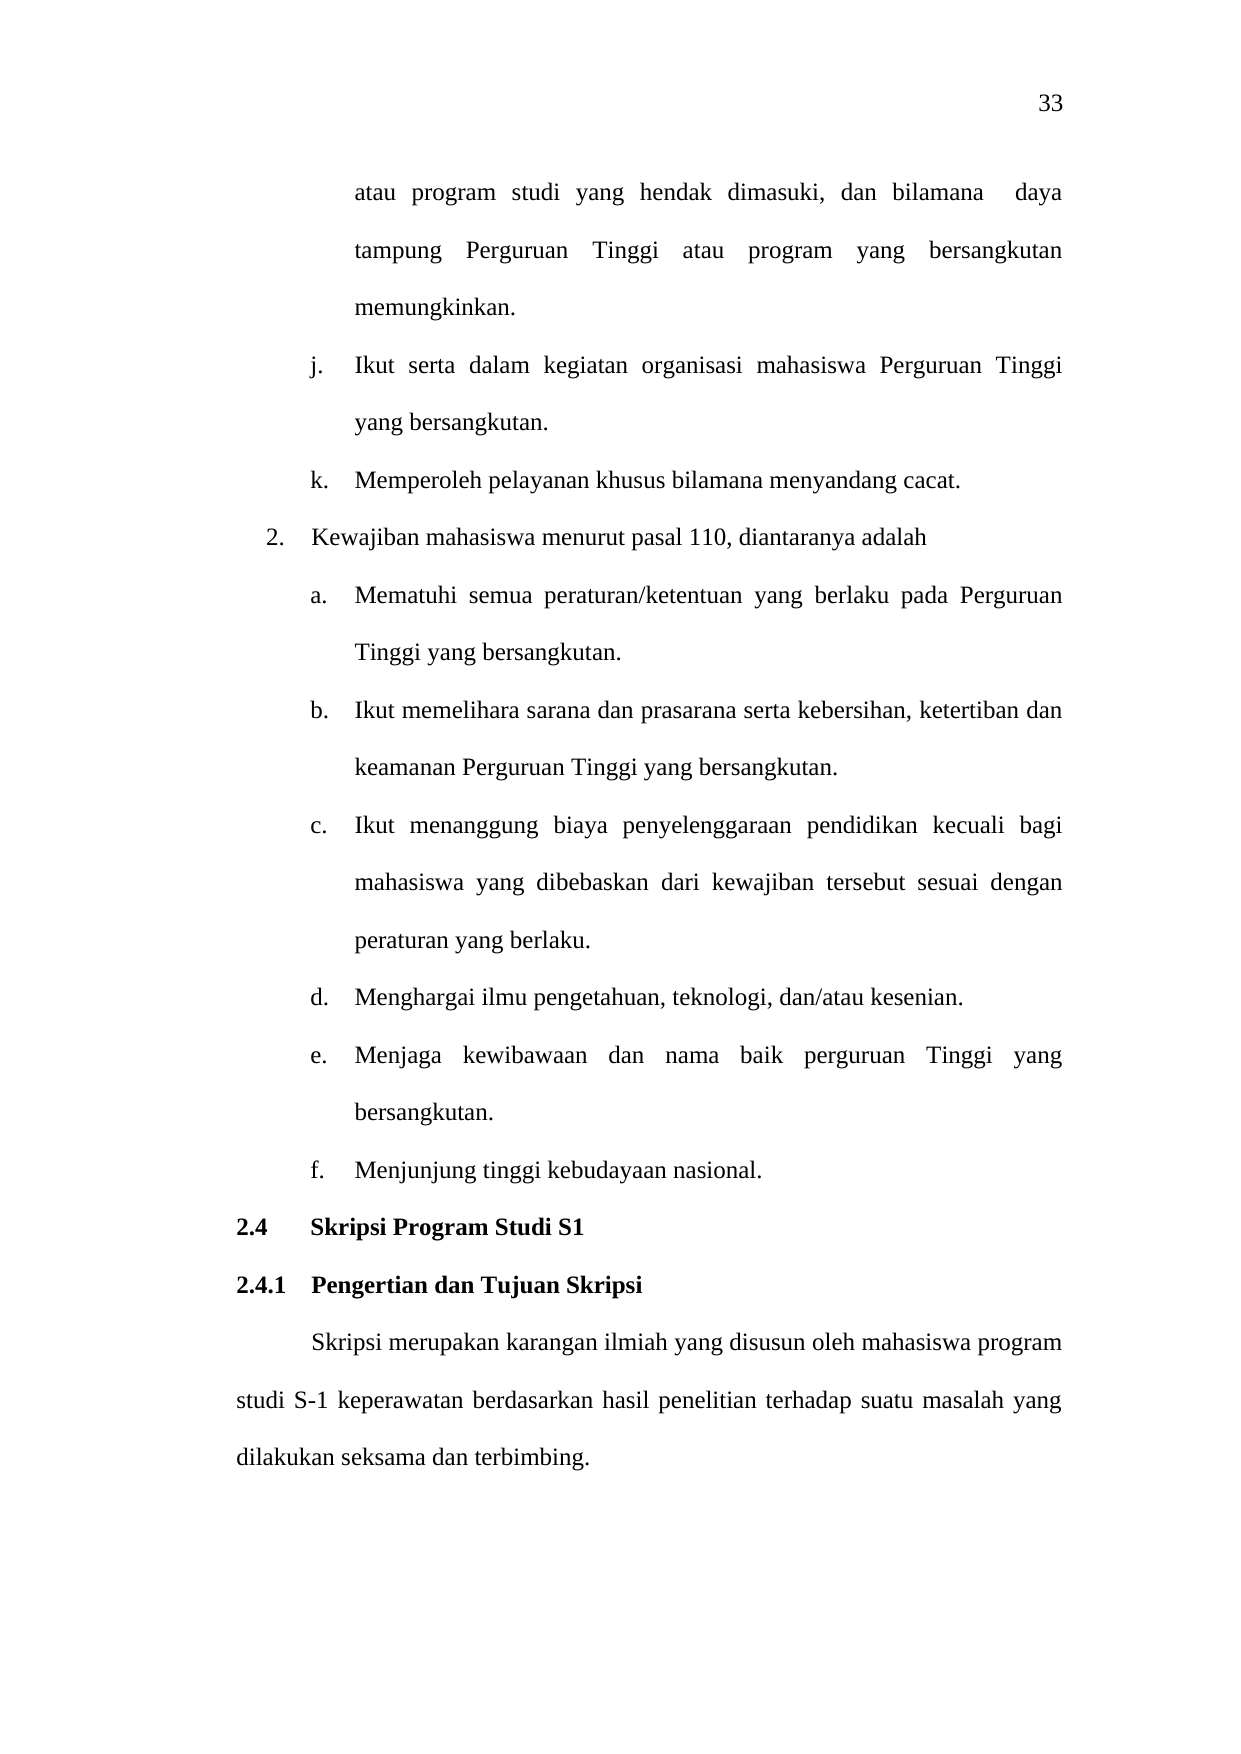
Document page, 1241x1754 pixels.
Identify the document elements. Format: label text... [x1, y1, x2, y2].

list Memperoleh pelayanan khusus bilamana menyandang cacat. [310, 465, 1063, 493]
text Skripsi merupakan karangan ilmiah yang disusun oleh mahasiswa program studi S-1 keperawatan berdasarkan hasil penelitian terhadap suatu masalah yang dilakukan seksama dan terbimbing. [236, 1327, 1063, 1471]
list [310, 177, 1063, 321]
list Menjaga kewibawaan dan nama baik perguruan Tinggi yang bersangkutan. [310, 1040, 1063, 1126]
list Skripsi Program Studi S1 [236, 1212, 1063, 1241]
list Ikut menanggung biaya penyelenggaraan pendidikan kecuali bagi mahasiswa yang dibebaskan dari kewajiban tersebut sesuai dengan peraturan yang berlaku. [310, 810, 1063, 953]
list Menjunjung tinggi kebudayaan nasional. [310, 1155, 1063, 1183]
list Ikut memelihara sarana dan prasarana serta kebersihan, ketertiban dan keamanan Perguruan Tinggi yang bersangkutan. [310, 695, 1063, 781]
list Mematuhi semua peraturan/ketentuan yang berlaku pada Perguruan Tinggi yang bersangkutan. [310, 580, 1063, 666]
list Ikut serta dalam kegiatan organisasi mahasiswa Perguruan Tinggi yang bersangkutan. [310, 350, 1063, 436]
list Menghargai ilmu pengetahuan, teknologi, dan/atau kesenian. [310, 982, 1063, 1011]
list Pengertian dan Tujuan Skripsi [236, 1270, 1063, 1298]
list Kewajiban mahasiswa menurut pasal 110, diantaranya adalah [266, 522, 1063, 551]
